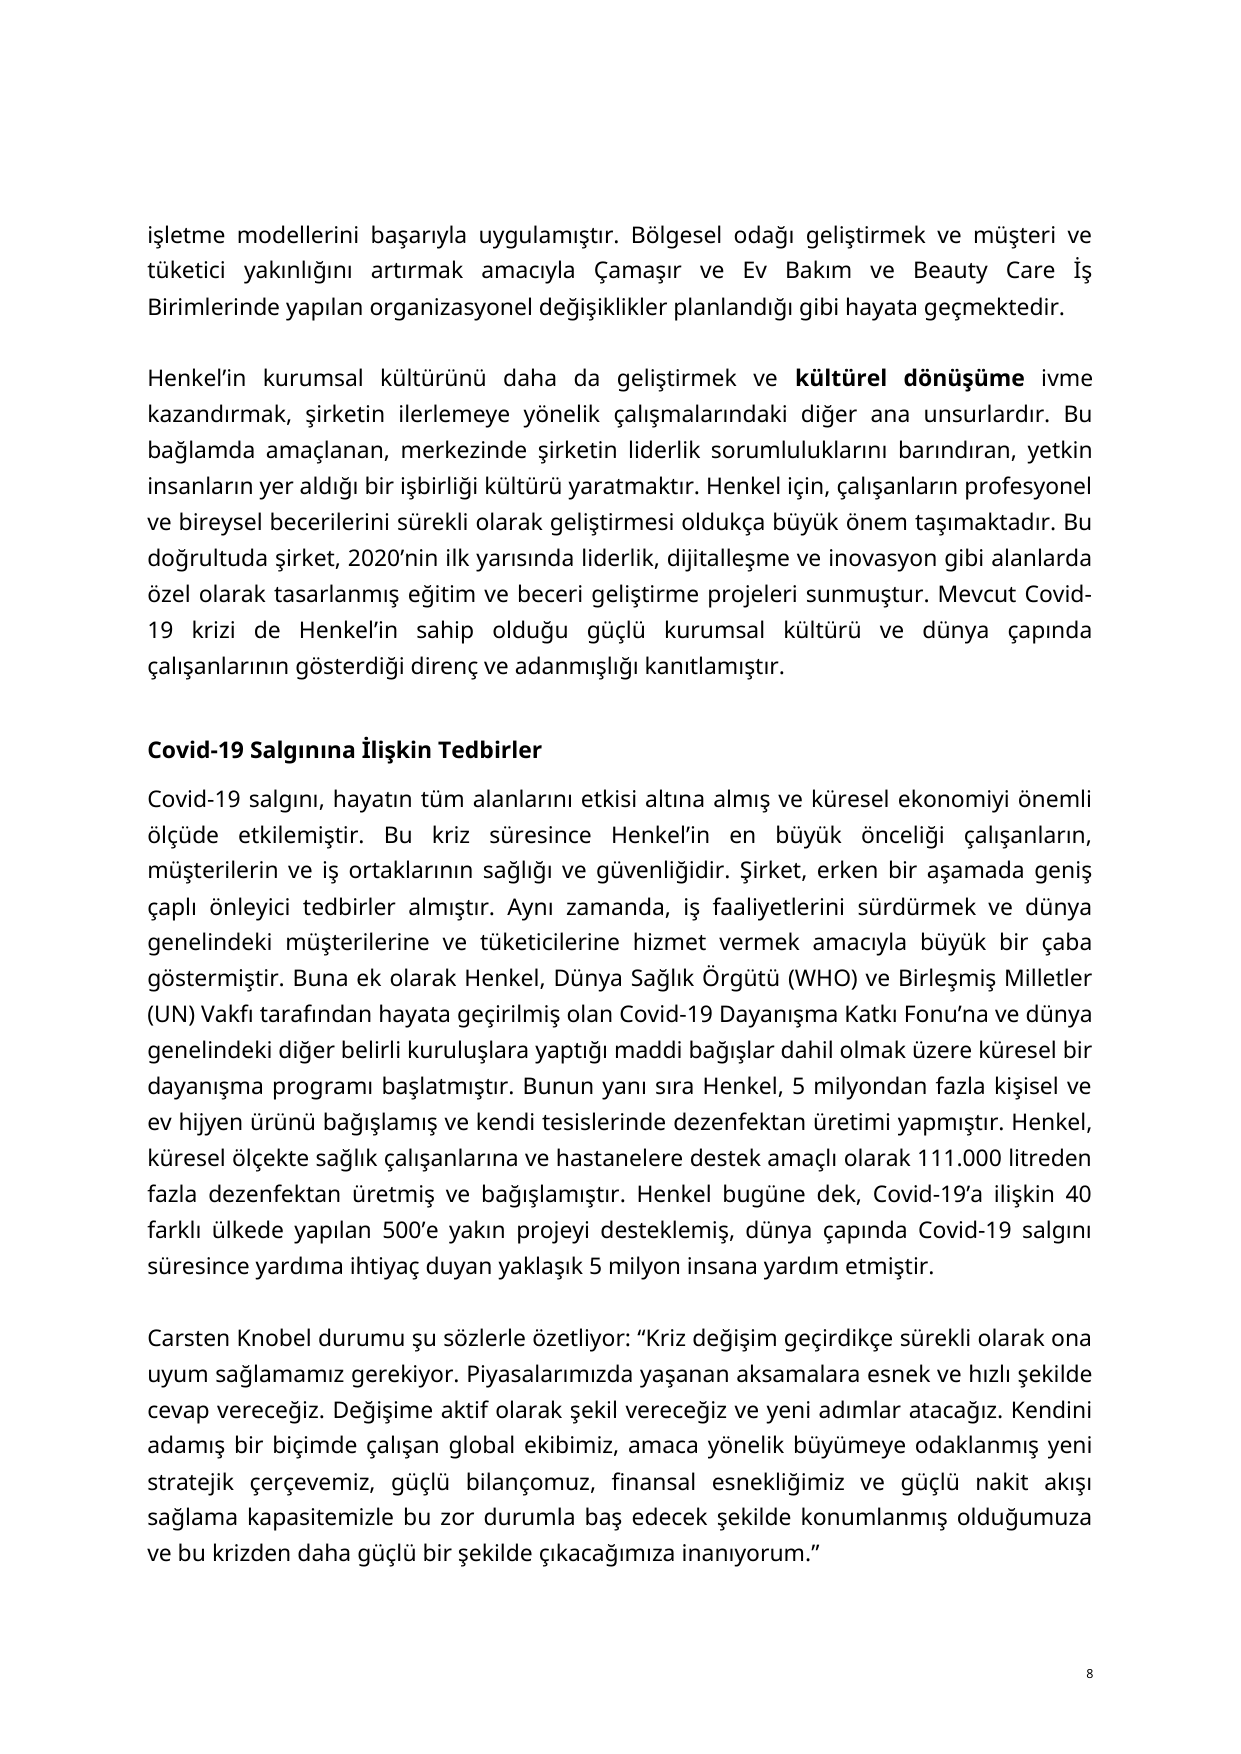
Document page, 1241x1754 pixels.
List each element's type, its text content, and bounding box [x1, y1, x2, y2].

text Henkel’in kurumsal kültürünü daha da geliştirmek ve kültürel dönüşüme ivme kazandırmak, şirketin ilerlemeye yönelik çalışmalarındaki diğer ana unsurlardır. Bu bağlamda amaçlanan, merkezinde şirketin liderlik sorumluluklarını barındıran, yetkin insanların yer aldığı bir işbirliği kültürü yaratmaktır. Henkel için, çalışanların profesyonel ve bireysel becerilerini sürekli olarak geliştirmesi oldukça büyük önem taşımaktadır. Bu doğrultuda şirket, 2020’nin ilk yarısında liderlik, dijitalleşme ve inovasyon gibi alanlarda özel olarak tasarlanmış eğitim ve beceri geliştirme projeleri sunmuştur. Mevcut Covid-19 krizi de Henkel’in sahip olduğu güçlü kurumsal kültürü ve dünya çapında çalışanlarının gösterdiği direnç ve adanmışlığı kanıtlamıştır. [147, 362, 1093, 681]
text Covid-19 salgını, hayatın tüm alanlarını etkisi altına almış ve küresel ekonomiyi önemli ölçüde etkilemiştir. Bu kriz süresince Henkel’in en büyük önceliği çalışanların, müşterilerin ve iş ortaklarının sağlığı ve güvenliğidir. Şirket, erken bir aşamada geniş çaplı önleyici tedbirler almıştır. Aynı zamanda, iş faaliyetlerini sürdürmek ve dünya genelindeki müşterilerine ve tüketicilerine hizmet vermek amacıyla büyük bir çaba göstermiştir. Buna ek olarak Henkel, Dünya Sağlık Örgütü (WHO) ve Birleşmiş Milletler (UN) Vakfı tarafından hayata geçirilmiş olan Covid-19 Dayanışma Katkı Fonu’na ve dünya genelindeki diğer belirli kuruluşlara yaptığı maddi bağışlar dahil olmak üzere küresel bir dayanışma programı başlatmıştır. Bunun yanı sıra Henkel, 5 milyondan fazla kişisel ve ev hijyen ürünü bağışlamış ve kendi tesislerinde dezenfektan üretimi yapmıştır. Henkel, küresel ölçekte sağlık çalışanlarına ve hastanelere destek amaçlı olarak 111.000 litreden fazla dezenfektan üretmiş ve bağışlamıştır. Henkel bugüne dek, Covid-19’a ilişkin 40 farklı ülkede yapılan 500’e yakın projeyi desteklemiş, dünya çapında Covid-19 salgını süresince yardıma ihtiyaç duyan yaklaşık 5 milyon insana yardım etmiştir. [147, 783, 1093, 1281]
text Carsten Knobel durumu şu sözlerle özetliyor: “Kriz değişim geçirdikçe sürekli olarak ona uyum sağlamamız gerekiyor. Piyasalarımızda yaşanan aksamalara esnek ve hızlı şekilde cevap vereceğiz. Değişime aktif olarak şekil vereceğiz ve yeni adımlar atacağız. Kendini adamış bir biçimde çalışan global ekibimiz, amaca yönelik büyümeye odaklanmış yeni stratejik çerçevemiz, güçlü bilançomuz, finansal esnekliğimiz ve güçlü nakit akışı sağlama kapasitemizle bu zor durumla baş edecek şekilde konumlanmış olduğumuza ve bu krizden daha güçlü bir şekilde çıkacağımıza inanıyorum.” [147, 1322, 1093, 1568]
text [147, 218, 1093, 322]
text Covid-19 Salgınına İlişkin Tedbirler [147, 734, 1093, 765]
